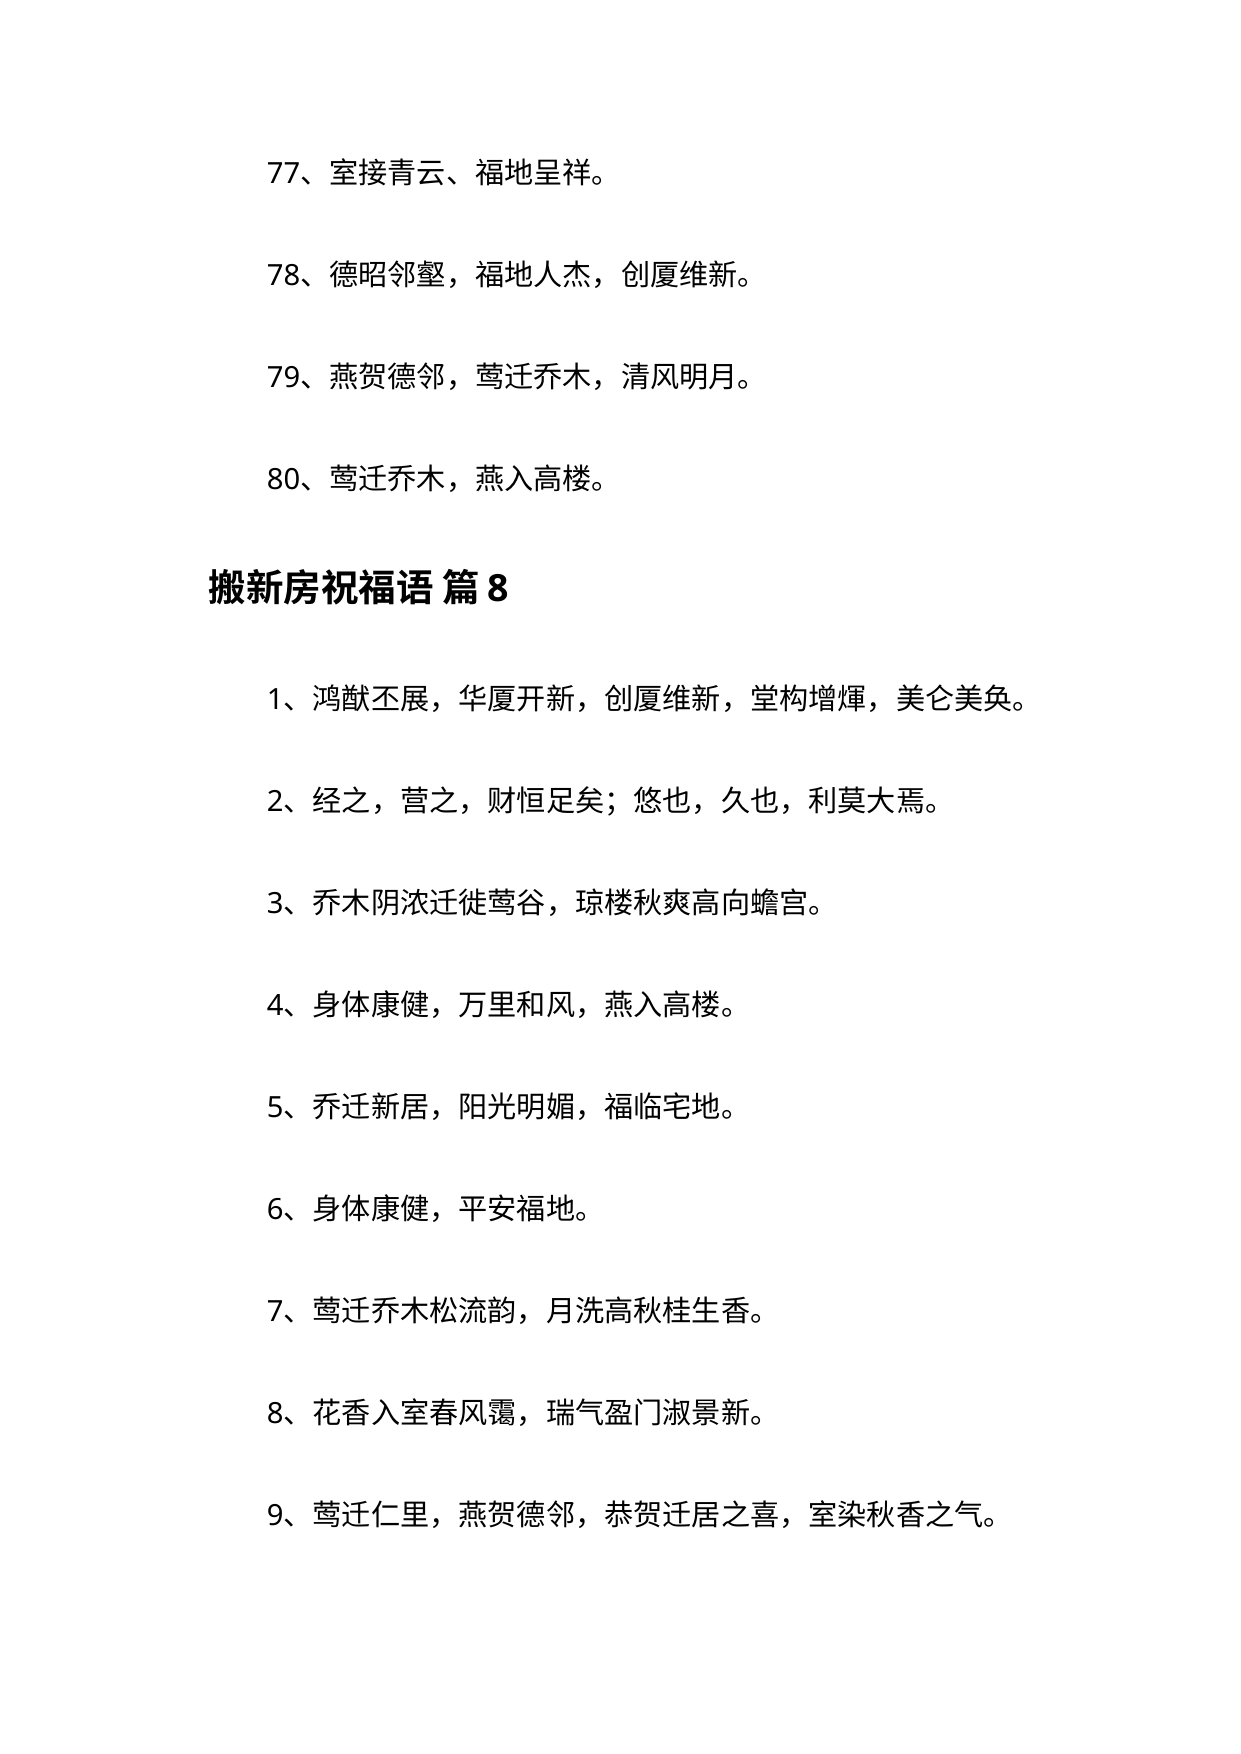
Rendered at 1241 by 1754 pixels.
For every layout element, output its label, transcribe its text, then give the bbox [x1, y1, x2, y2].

text 8、花香入室春风霭，瑞气盈门淑景新。 [150, 1389, 1090, 1432]
text 80、莺迁乔木，燕入高楼。 [150, 456, 1090, 498]
text 9、莺迁仁里，燕贺德邻，恭贺迁居之喜，室染秋香之气。 [150, 1491, 1090, 1534]
text 搬新房祝福语 篇8 [150, 558, 1090, 612]
text 1、鸿猷丕展，华厦开新，创厦维新，堂构增煇，美仑美奂。 [150, 676, 1090, 718]
text 78、德昭邻壑，福地人杰，创厦维新。 [150, 252, 1090, 294]
text 2、经之，营之，财恒足矣；悠也，久也，利莫大焉。 [150, 777, 1090, 820]
text 6、身体康健，平安福地。 [150, 1185, 1090, 1228]
text 3、乔木阴浓迁徙莺谷，琼楼秋爽高向蟾宫。 [150, 879, 1090, 922]
text 79、燕贺德邻，莺迁乔木，清风明月。 [150, 354, 1090, 396]
text 7、莺迁乔木松流韵，月洗高秋桂生香。 [150, 1287, 1090, 1330]
text 4、身体康健，万里和风，燕入高楼。 [150, 981, 1090, 1024]
text 77、室接青云、福地呈祥。 [150, 150, 1090, 192]
text 5、乔迁新居，阳光明媚，福临宅地。 [150, 1083, 1090, 1126]
